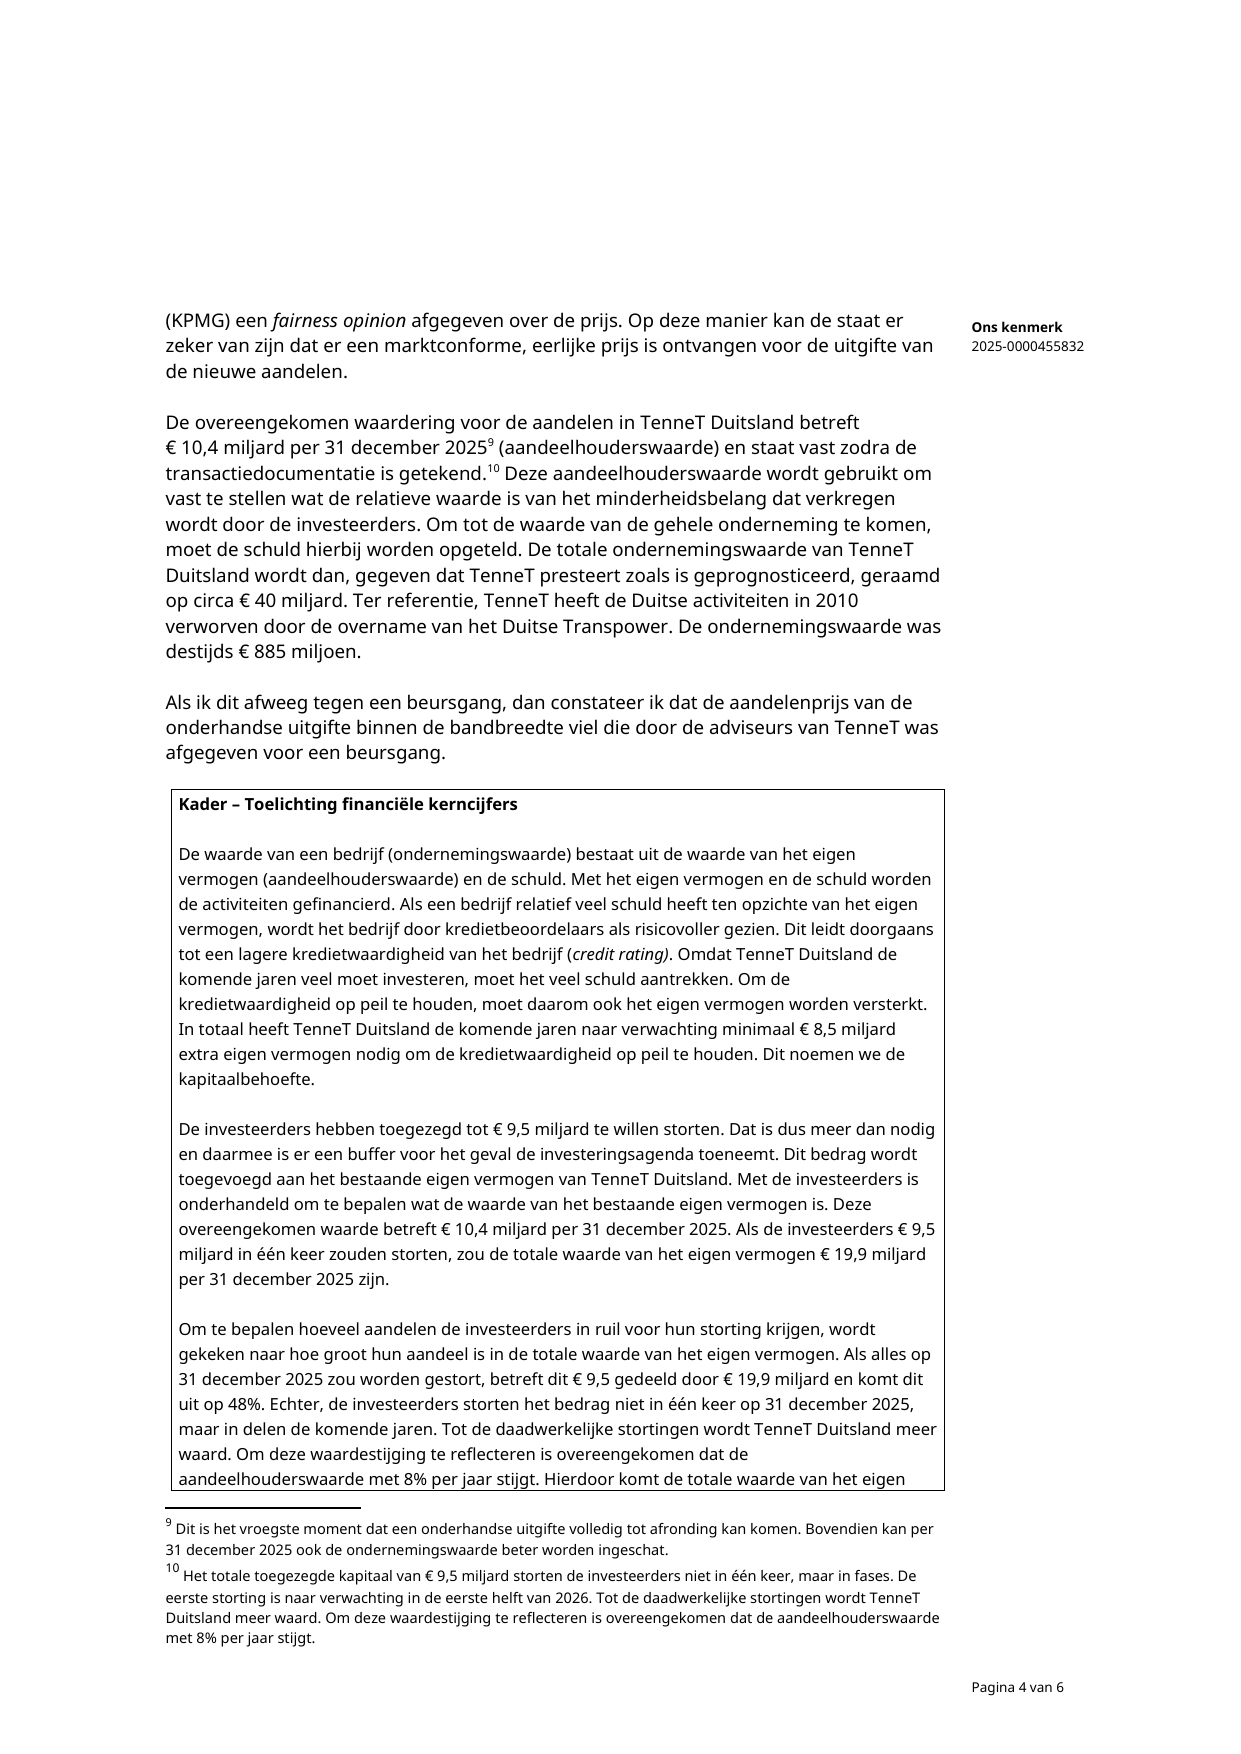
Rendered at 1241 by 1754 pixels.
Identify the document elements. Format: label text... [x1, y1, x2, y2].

text Als ik dit afweeg tegen een beursgang, dan constateer ik dat de aandelenprijs van de onderhandse uitgifte binnen de bandbreedte viel die door de adviseurs van TenneT was afgegeven voor een beursgang. [165, 689, 945, 764]
text De overeengekomen waardering voor de aandelen in TenneT Duitsland betreft [165, 409, 945, 435]
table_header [172, 790, 944, 1490]
text € 10,4 miljard per 31 december 2025 (aandeelhouderswaarde) en staat vast zodra de transactiedocumentatie is getekend. Deze aandeelhouderswaarde wordt gebruikt om vast te stellen wat de relatieve waarde is van het minderheidsbelang dat verkregen wordt door de investeerders. Om tot de waarde van de gehele onderneming te komen, moet de schuld hierbij worden opgeteld. De totale ondernemingswaarde van TenneT Duitsland wordt dan, gegeven dat TenneT presteert zoals is geprognosticeerd, geraamd op circa € 40 miljard. Ter referentie, TenneT heeft de Duitse activiteiten in 2010 verworven door de overname van het Duitse Transpower. De ondernemingswaarde was destijds € 885 miljoen. [165, 435, 945, 664]
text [165, 307, 945, 384]
